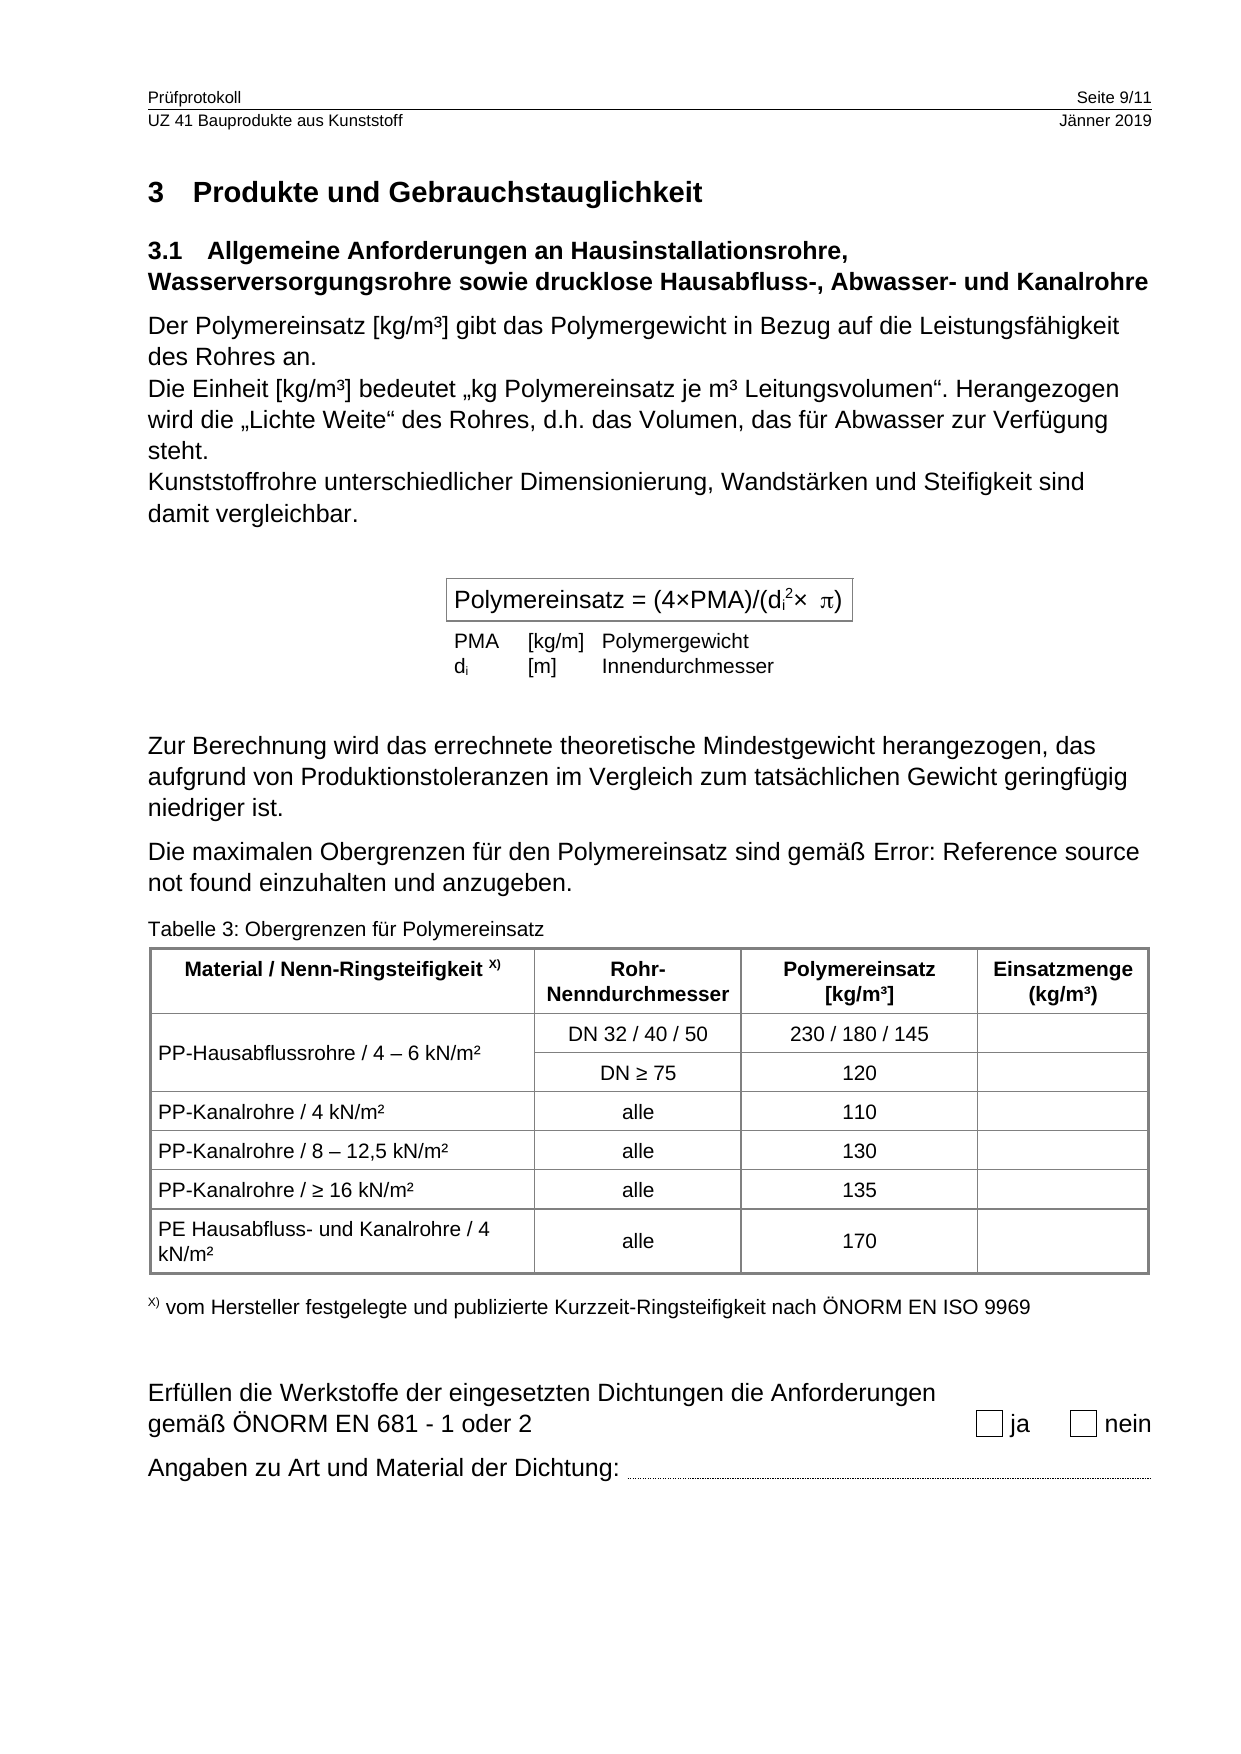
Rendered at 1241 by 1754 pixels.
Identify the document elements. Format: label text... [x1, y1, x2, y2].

table_cell DN ≥ 75 [535, 1053, 740, 1091]
text Der Polymereinsatz [kg/m³] gibt das Polymergewicht in Bezug auf die Leistungsfähigkeit des Rohres an. Die Einheit [kg/m³] bedeutet „kg Polymereinsatz je m³ Leitungsvolumen“. Herangezogen wird die „Lichte Weite“ des Rohres, d.h. das Volumen, das für Abwasser zur Verfügung steht. Kunststoffrohre unterschiedlicher Dimensionierung, Wandstärken und Steifigkeit sind damit vergleichbar. [148, 309, 1152, 527]
table_cell PP-Kanalrohre / ≥ 16 kN/m² [152, 1170, 534, 1208]
subtitle Allgemeine Anforderungen an Hausinstallationsrohre, Wasserversorgungsrohre sowie drucklose Hausabfluss-, Abwasser- und Kanalrohre [148, 234, 1152, 296]
text X) vom Hersteller festgelegte und publizierte Kurzzeit-Ringsteifigkeit nach ÖNORM EN ISO 9969 [148, 1287, 1152, 1319]
table_cell 135 [742, 1170, 977, 1208]
table_cell [978, 1131, 1147, 1169]
table_cell 120 [742, 1053, 977, 1091]
table_cell PP-Hausabflussrohre / 4 – 6 kN/m² [152, 1014, 534, 1091]
table_cell alle [535, 1210, 740, 1272]
table_cell PMA [kg/m] Polymergewicht di [m] Innendurchmesser [447, 622, 853, 684]
table_cell [978, 1053, 1147, 1091]
table_cell 110 [742, 1092, 977, 1130]
table_cell 130 [742, 1131, 977, 1169]
table_header Einsatzmenge (kg/m³) [978, 950, 1147, 1012]
table_cell DN 32 / 40 / 50 [535, 1014, 740, 1052]
table_cell [978, 1170, 1147, 1208]
table_cell [978, 1210, 1147, 1272]
text Zur Berechnung wird das errechnete theoretische Mindestgewicht herangezogen, das aufgrund von Produktionstoleranzen im Vergleich zum tatsächlichen Gewicht geringfügig niedriger ist. [148, 697, 1152, 822]
table_cell PP-Kanalrohre / 4 kN/m² [152, 1092, 534, 1130]
text Erfüllen die Werkstoffe der eingesetzten Dichtungen die Anforderungen gemäß ÖNORM EN 681 - 1 oder 2 ja nein [148, 1375, 1152, 1437]
text Angaben zu Art und Material der Dichtung: [148, 1450, 1152, 1512]
table_cell PP-Kanalrohre / 8 – 12,5 kN/m² [152, 1131, 534, 1169]
table_cell [978, 1014, 1147, 1052]
subtitle Produkte und Gebrauchstauglichkeit [148, 173, 1152, 209]
table_cell [978, 1092, 1147, 1130]
table_cell 170 [742, 1210, 977, 1272]
table_cell alle [535, 1170, 740, 1208]
table_cell 230 / 180 / 145 [742, 1014, 977, 1052]
table_header Polymereinsatz [kg/m³] [742, 950, 977, 1012]
table_header Material / Nenn-Ringsteifigkeit X) [152, 950, 534, 1012]
table_header Polymereinsatz = (4×PMA)/(di2×) [447, 579, 852, 620]
table_cell alle [535, 1092, 740, 1130]
table_cell alle [535, 1131, 740, 1169]
table_cell PE Hausabfluss- und Kanalrohre / 4 kN/m² [152, 1210, 534, 1272]
table_header Rohr-Nenndurchmesser [535, 950, 740, 1012]
text Tabelle 3: Obergrenzen für Polymereinsatz [148, 909, 1152, 941]
